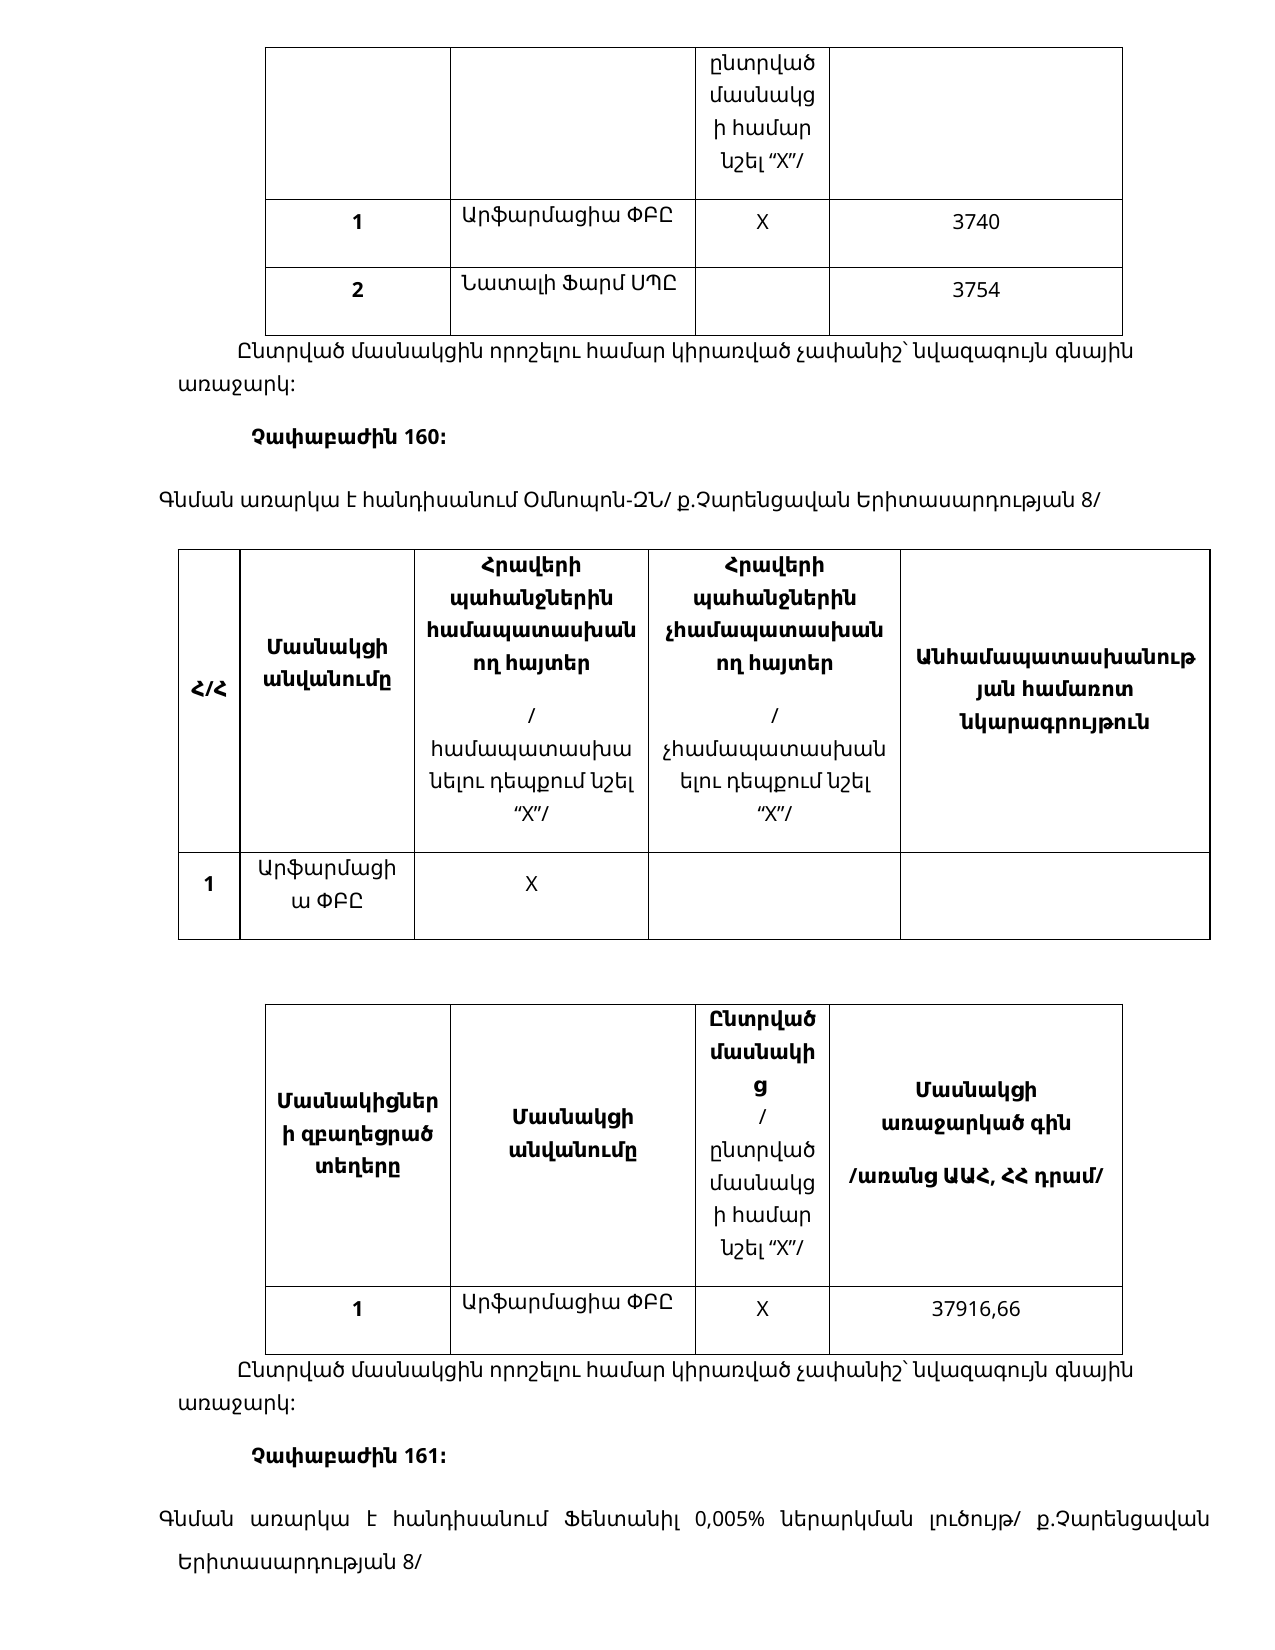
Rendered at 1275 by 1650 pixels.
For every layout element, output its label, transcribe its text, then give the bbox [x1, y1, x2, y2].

text Ընտրված մասնակցին որոշելու համար կիրառված չափանիշ՝ նվազագույն գնային առաջարկ: [177, 1355, 1211, 1416]
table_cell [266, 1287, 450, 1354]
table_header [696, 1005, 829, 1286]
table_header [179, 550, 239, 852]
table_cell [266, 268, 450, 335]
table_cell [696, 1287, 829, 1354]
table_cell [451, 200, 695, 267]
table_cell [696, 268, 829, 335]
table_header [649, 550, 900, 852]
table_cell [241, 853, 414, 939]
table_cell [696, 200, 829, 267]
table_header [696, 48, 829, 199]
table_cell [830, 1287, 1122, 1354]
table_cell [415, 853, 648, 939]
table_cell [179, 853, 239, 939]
text Գնման առարկա է հանդիսանում Օմնոպոն-ԶՆ/ ք.Չարենցավան Երիտասարդության 8/ [158, 486, 1211, 514]
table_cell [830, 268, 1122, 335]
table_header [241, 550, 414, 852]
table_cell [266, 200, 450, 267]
text Ընտրված մասնակցին որոշելու համար կիրառված չափանիշ՝ նվազագույն գնային առաջարկ: [177, 336, 1211, 397]
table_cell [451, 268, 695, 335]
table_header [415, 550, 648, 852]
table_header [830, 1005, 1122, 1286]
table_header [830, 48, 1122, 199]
text Չափաբաժին 161։ [177, 1441, 1211, 1469]
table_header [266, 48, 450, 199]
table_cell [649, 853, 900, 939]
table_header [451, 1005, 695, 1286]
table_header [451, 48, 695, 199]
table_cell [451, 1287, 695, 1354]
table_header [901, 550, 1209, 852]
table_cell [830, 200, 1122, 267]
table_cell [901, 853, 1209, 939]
text Չափաբաժին 160։ [177, 422, 1211, 451]
text Գնման առարկա է հանդիսանում Ֆենտանիլ 0,005% ներարկման լուծույթ/ ք.Չարենցավան Երիտասարդության 8/ [158, 1504, 1211, 1576]
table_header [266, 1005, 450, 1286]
